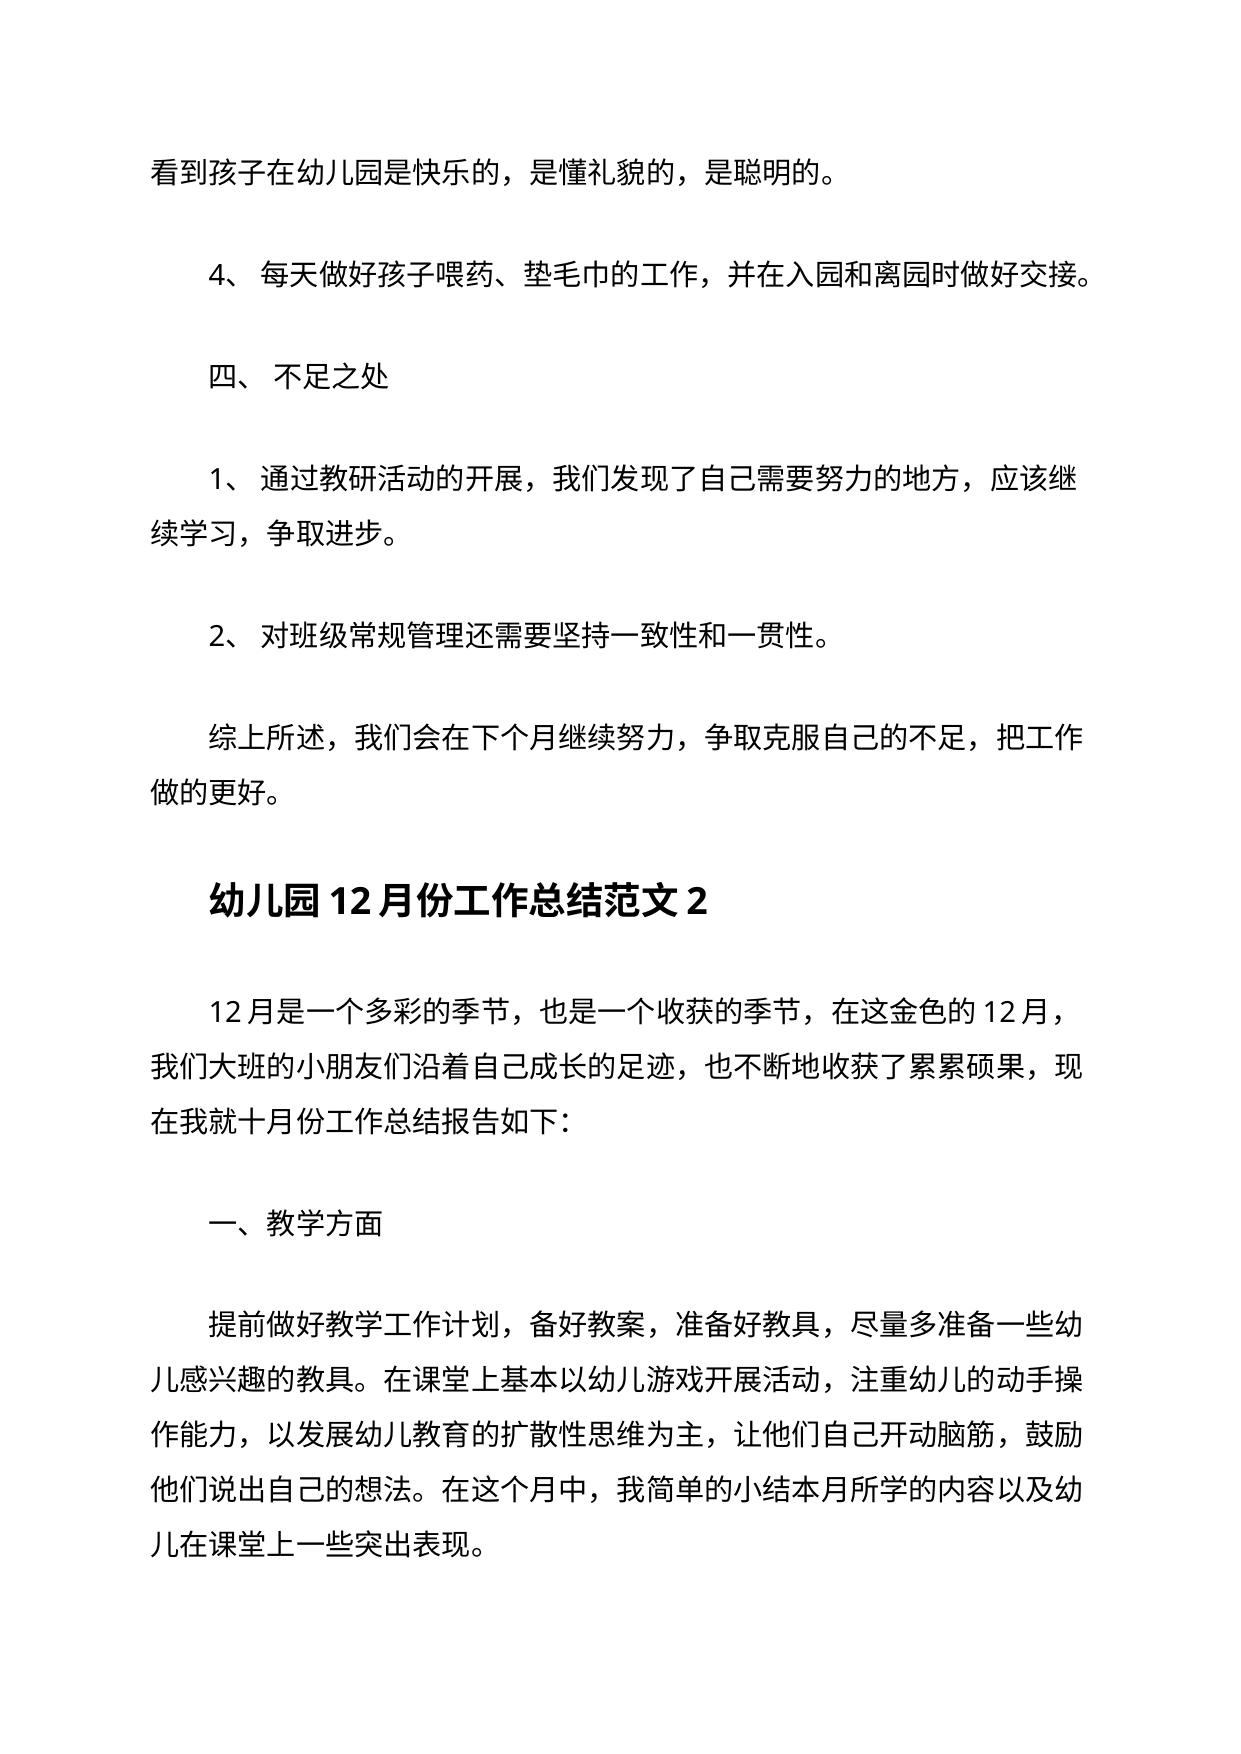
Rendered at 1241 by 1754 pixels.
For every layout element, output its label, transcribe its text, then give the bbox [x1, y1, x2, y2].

text 四、 不足之处 [150, 354, 1090, 396]
text 1、 通过教研活动的开展，我们发现了自己需要努力的地方，应该继续学习，争取进步。 [150, 456, 1090, 553]
text 2、 对班级常规管理还需要坚持一致性和一贯性。 [150, 612, 1090, 655]
text 一、教学方面 [150, 1200, 1090, 1242]
text 幼儿园12月份工作总结范文2 [150, 871, 1090, 925]
text 12月是一个多彩的季节，也是一个收获的季节，在这金色的12月，我们大班的小朋友们沿着自己成长的足迹，也不断地收获了累累硕果，现在我就十月份工作总结报告如下： [150, 988, 1090, 1141]
text 提前做好教学工作计划，备好教案，准备好教具，尽量多准备一些幼儿感兴趣的教具。在课堂上基本以幼儿游戏开展活动，注重幼儿的动手操作能力，以发展幼儿教育的扩散性思维为主，让他们自己开动脑筋，鼓励他们说出自己的想法。在这个月中，我简单的小结本月所学的内容以及幼儿在课堂上一些突出表现。 [150, 1302, 1090, 1564]
text 4、 每天做好孩子喂药、垫毛巾的工作，并在入园和离园时做好交接。 [150, 252, 1090, 294]
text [150, 150, 1090, 192]
text 综上所述，我们会在下个月继续努力，争取克服自己的不足，把工作做的更好。 [150, 714, 1090, 811]
